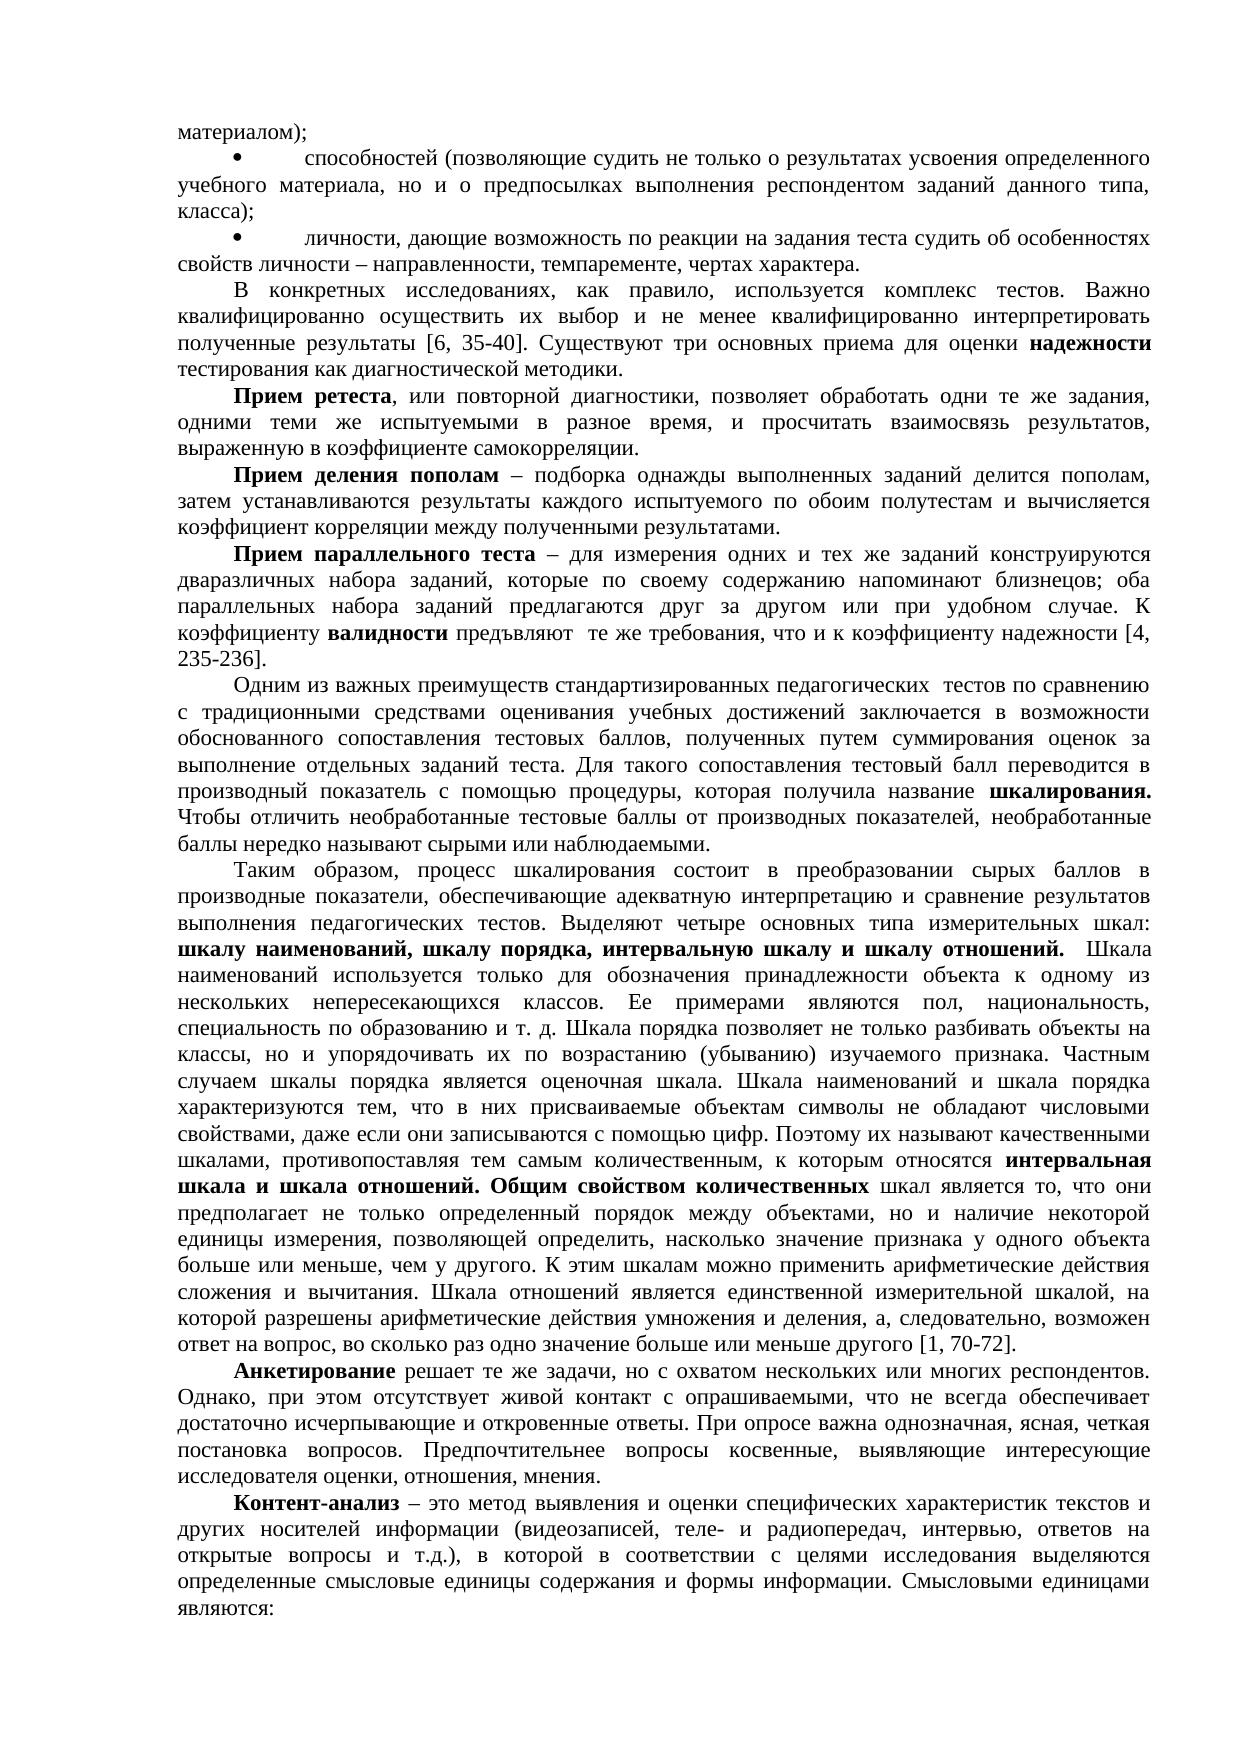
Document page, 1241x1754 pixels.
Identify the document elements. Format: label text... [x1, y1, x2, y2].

text Прием параллельного теста – для измерения одних и тех же заданий конструируются дваразличных набора заданий, которые по своему содержанию напоминают близнецов; оба параллельных набора заданий предлагаются друг за другом или при удобном случае. К коэффициенту валидности предъвляют те же требования, что и к коэффициенту надежности [4, 235-236]. [177, 540, 1152, 672]
text Таким образом, процесс шкалирования состоит в преобразовании сырых баллов в производные показатели, обеспечивающие адекватную интерпретацию и сравнение результатов выполнения педагогических тестов. Выделяют четыре основных типа измерительных шкал: шкалу наименований, шкалу порядка, интервальную шкалу и шкалу отношений. Шкала наименований используется только для обозначения принадлежности объекта к одному из нескольких непересекающихся классов. Ее примерами являются пол, национальность, специальность по образованию и т. д. Шкала порядка позволяет не только разбивать объекты на классы, но и упорядочивать их по возрастанию (убыванию) изучаемого признака. Частным случаем шкалы порядка является оценочная шкала. Шкала наименований и шкала порядка характеризуются тем, что в них присваиваемые объектам символы не обладают числовыми свойствами, даже если они записываются с помощью цифр. Поэтому их называют качественными шкалами, противопоставляя тем самым количественным, к которым относятся интервальная шкала и шкала отношений. Общим свойством количественных шкал является то, что они предполагает не только определенный порядок между объектами, но и наличие некоторой единицы измерения, позволяющей определить, насколько значение признака у одного объекта больше или меньше, чем у другого. К этим шкалам можно применить арифметические действия сложения и вычитания. Шкала отношений является единственной измерительной шкалой, на которой разрешены арифметические действия умножения и деления, а, следовательно, возможен ответ на вопрос, во сколько раз одно значение больше или меньше другого [1, 70-72]. [177, 856, 1152, 1357]
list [177, 118, 1152, 144]
list способностей (позволяющие судить не только о результатах усвоения определенного учебного материала, но и о предпосылках выполнения респондентом заданий данного типа, класса); [177, 144, 1152, 223]
text В конкретных исследованиях, как правило, используется комплекс тестов. Важно квалифицированно осуществить их выбор и не менее квалифицированно интерпретировать полученные результаты [6, 35-40]. Существуют три основных приема для оценки надежности тестирования как диагностической методики. [177, 276, 1152, 382]
text Прием деления пополам – подборка однажды выполненных заданий делится пополам, затем устанавливаются результаты каждого испытуемого по обоим полутестам и вычисляется коэффициент корреляции между полученными результатами. [177, 461, 1152, 540]
text Анкетирование решает те же задачи, но с охватом нескольких или многих респондентов. Однако, при этом отсутствует живой контакт с опрашиваемыми, что не всегда обеспечивает достаточно исчерпывающие и откровенные ответы. При опросе важна однозначная, ясная, четкая постановка вопросов. Предпочтительнее вопросы косвенные, выявляющие интересующие исследователя оценки, отношения, мнения. [177, 1357, 1152, 1488]
text Контент-анализ – это метод выявления и оценки специфических характеристик текстов и других носителей информации (видеозаписей, теле- и радиопередач, интервью, ответов на открытые вопросы и т.д.), в которой в соответствии с целями исследования выделяются определенные смысловые единицы содержания и формы информации. Смысловыми единицами являются: [177, 1488, 1152, 1620]
text Прием ретеста, или повторной диагностики, позволяет обработать одни те же задания, одними теми же испытуемыми в разное время, и просчитать взаимосвязь результатов, выраженную в коэффициенте самокорреляции. [177, 382, 1152, 461]
text Одним из важных преимуществ стандартизированных педагогических тестов по сравнению с традиционными средствами оценивания учебных достижений заключается в возможности обоснованного сопоставления тестовых баллов, полученных путем суммирования оценок за выполнение отдельных заданий теста. Для такого сопоставления тестовый балл переводится в производный показатель с помощью процедуры, которая получила название шкалирования. Чтобы отличить необработанные тестовые баллы от производных показателей, необработанные баллы нередко называют сырыми или наблюдаемыми. [177, 672, 1152, 856]
list личности, дающие возможность по реакции на задания теста судить об особенностях свойств личности – направленности, темпаременте, чертах характера. [177, 223, 1152, 276]
